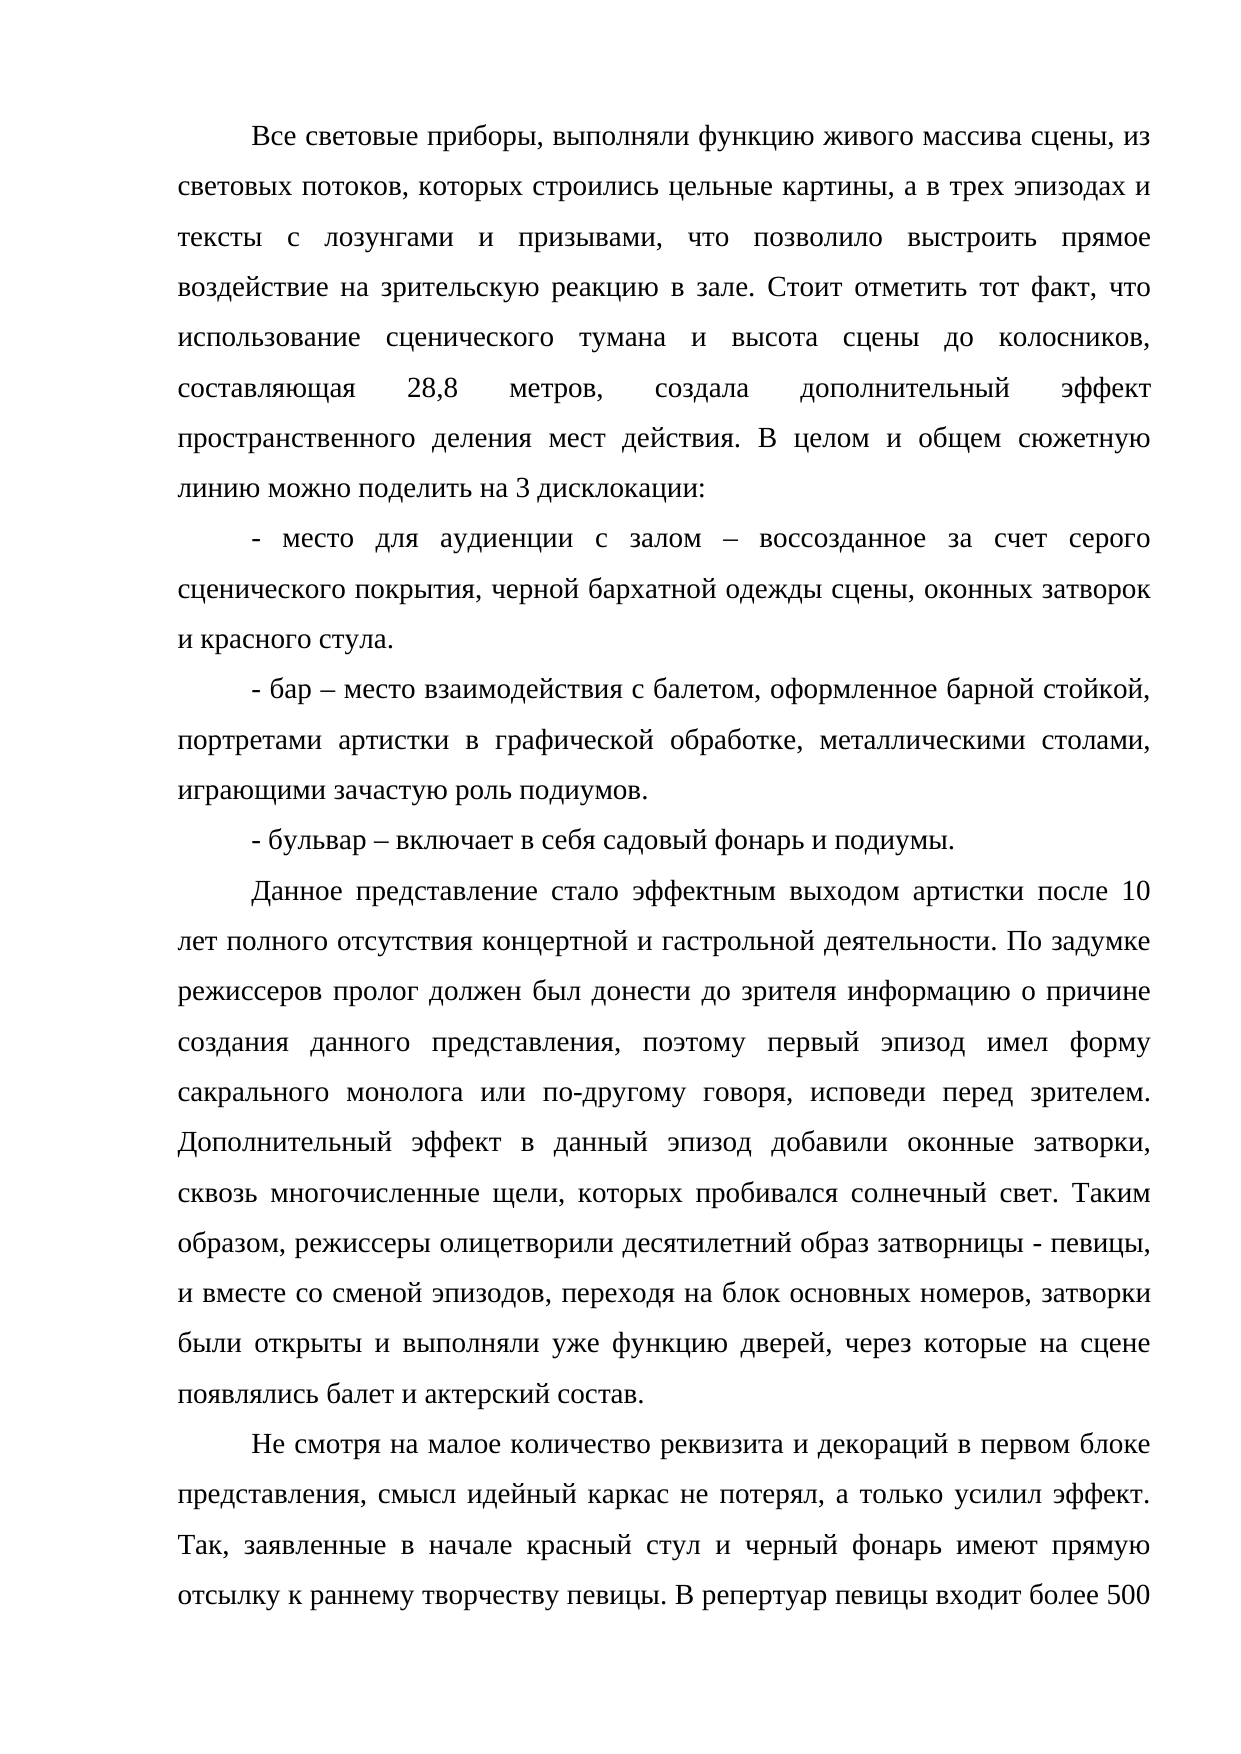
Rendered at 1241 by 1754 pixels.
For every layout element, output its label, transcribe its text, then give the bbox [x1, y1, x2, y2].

text - место для аудиенции с залом – воссозданное за счет серого сценического покрытия, черной бархатной одежды сцены, оконных затворок и красного стула. [177, 521, 1152, 655]
text Данное представление стало эффектным выходом артистки после 10 лет полного отсутствия концертной и гастрольной деятельности. По задумке режиссеров пролог должен был донести до зрителя информацию о причине создания данного представления, поэтому первый эпизод имел форму сакрального монолога или по-другому говоря, исповеди перед зрителем. Дополнительный эффект в данный эпизод добавили оконные затворки, сквозь многочисленные щели, которых пробивался солнечный свет. Таким образом, режиссеры олицетворили десятилетний образ затворницы - певицы, и вместе со сменой эпизодов, переходя на блок основных номеров, затворки были открыты и выполняли уже функцию дверей, через которые на сцене появлялись балет и актерский состав. [177, 873, 1152, 1409]
text Все световые приборы, выполняли функцию живого массива сцены, из световых потоков, которых строились цельные картины, а в трех эпизодах и тексты с лозунгами и призывами, что позволило выстроить прямое воздействие на зрительскую реакцию в зале. Стоит отметить тот факт, что использование сценического тумана и высота сцены до колосников, составляющая 28,8 метров, создала дополнительный эффект пространственного деления мест действия. В целом и общем сюжетную линию можно поделить на 3 дисклокации: [177, 118, 1152, 504]
text - бар – место взаимодействия с балетом, оформленное барной стойкой, портретами артистки в графической обработке, металлическими столами, играющими зачастую роль подиумов. [177, 672, 1152, 806]
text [177, 1426, 1152, 1611]
text - бульвар – включает в себя садовый фонарь и подиумы. [177, 822, 1152, 856]
